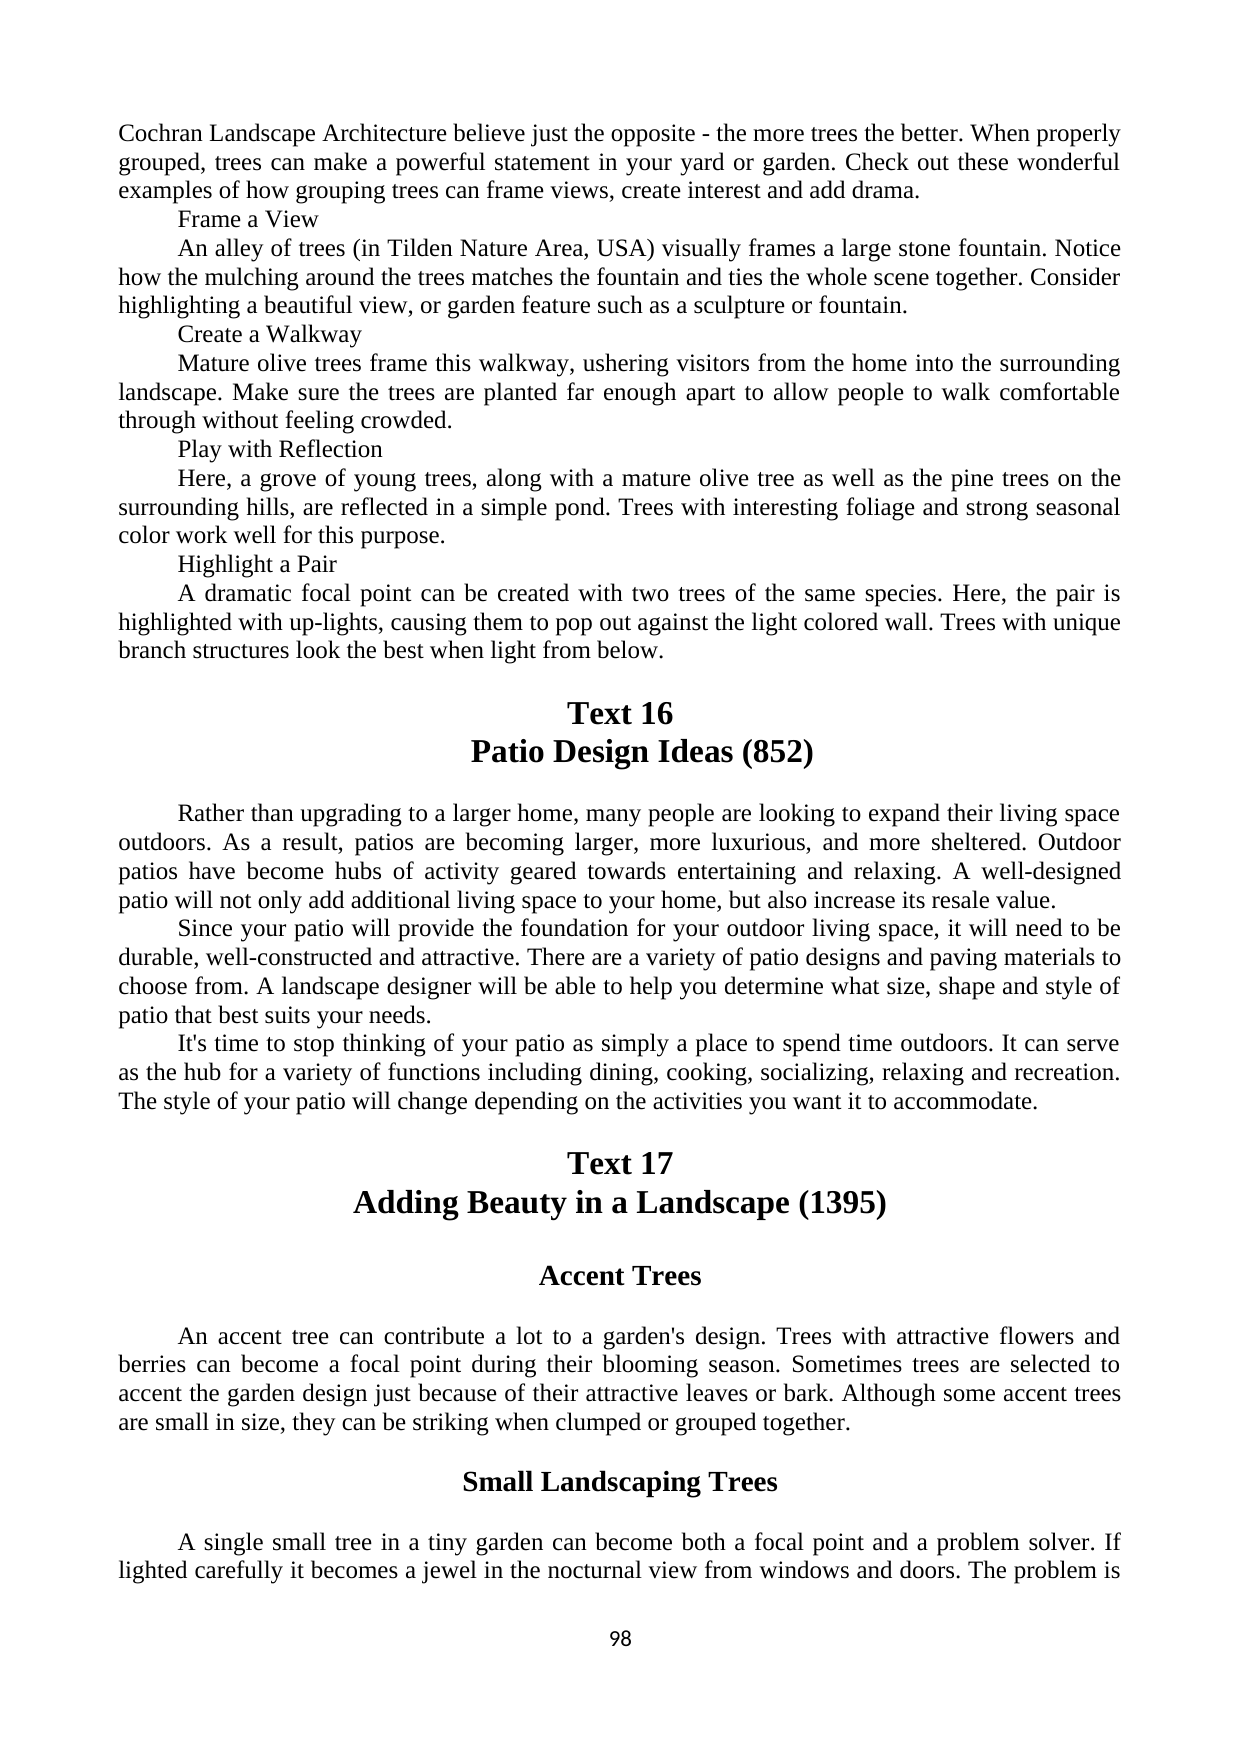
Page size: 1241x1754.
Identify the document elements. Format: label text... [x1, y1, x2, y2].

text Play with Reflection [118, 434, 1122, 463]
text An accent tree can contribute a lot to a garden's design. Trees with attractive flowers and berries can become a focal point during their blooming season. Sometimes trees are selected to accent the garden design just because of their attractive leaves or bark. Although some accent trees are small in size, they can be striking when clumped or grouped together. [118, 1321, 1122, 1436]
text Accent Trees [118, 1258, 1122, 1292]
text Mature olive trees frame this walkway, ushering visitors from the home into the surrounding landscape. Make sure the trees are planted far enough apart to allow people to walk comfortable through without feeling crowded. [118, 348, 1122, 434]
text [118, 118, 1122, 204]
text Since your patio will provide the foundation for your outdoor living space, it will need to be durable, well-constructed and attractive. There are a variety of patio designs and paving materials to choose from. A landscape designer will be able to help you determine what size, shape and style of patio that best suits your needs. [118, 913, 1122, 1028]
text A dramatic focal point can be created with two trees of the same species. Here, the pair is highlighted with up-lights, causing them to pop out against the light colored wall. Trees with unique branch structures look the best when light from below. [118, 578, 1122, 664]
text Small Landscaping Trees [118, 1464, 1122, 1498]
text Text 16 [118, 693, 1122, 731]
text Patio Design Ideas (852) [118, 731, 1122, 770]
text It's time to stop thinking of your patio as simply a place to spend time outdoors. It can serve as the hub for a variety of functions including dining, cooking, socializing, relaxing and recreation. The style of your patio will change depending on the activities you want it to accommodate. [118, 1028, 1122, 1115]
text Rather than upgrading to a larger home, many people are looking to expand their living space outdoors. As a result, patios are becoming larger, more luxurious, and more sheltered. Outdoor patios have become hubs of activity geared towards entertaining and relaxing. A well-designed patio will not only add additional living space to your home, but also increase its resale value. [118, 798, 1122, 913]
text Here, a grove of young trees, along with a mature olive tree as well as the pine trees on the surrounding hills, are reflected in a simple pond. Trees with interesting foliage and strong seasonal color work well for this purpose. [118, 463, 1122, 549]
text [118, 1527, 1122, 1584]
text An alley of trees (in Tilden Nature Area, USA) visually frames a large stone fountain. Notice how the mulching around the trees matches the fountain and ties the whole scene together. Consider highlighting a beautiful view, or garden feature such as a sculpture or fountain. [118, 233, 1122, 319]
text Create a Walkway [118, 319, 1122, 348]
text Highlight a Pair [118, 549, 1122, 578]
text Frame a View [118, 204, 1122, 233]
text Text 17 [118, 1143, 1122, 1182]
text Adding Beauty in a Landscape (1395) [118, 1182, 1122, 1220]
